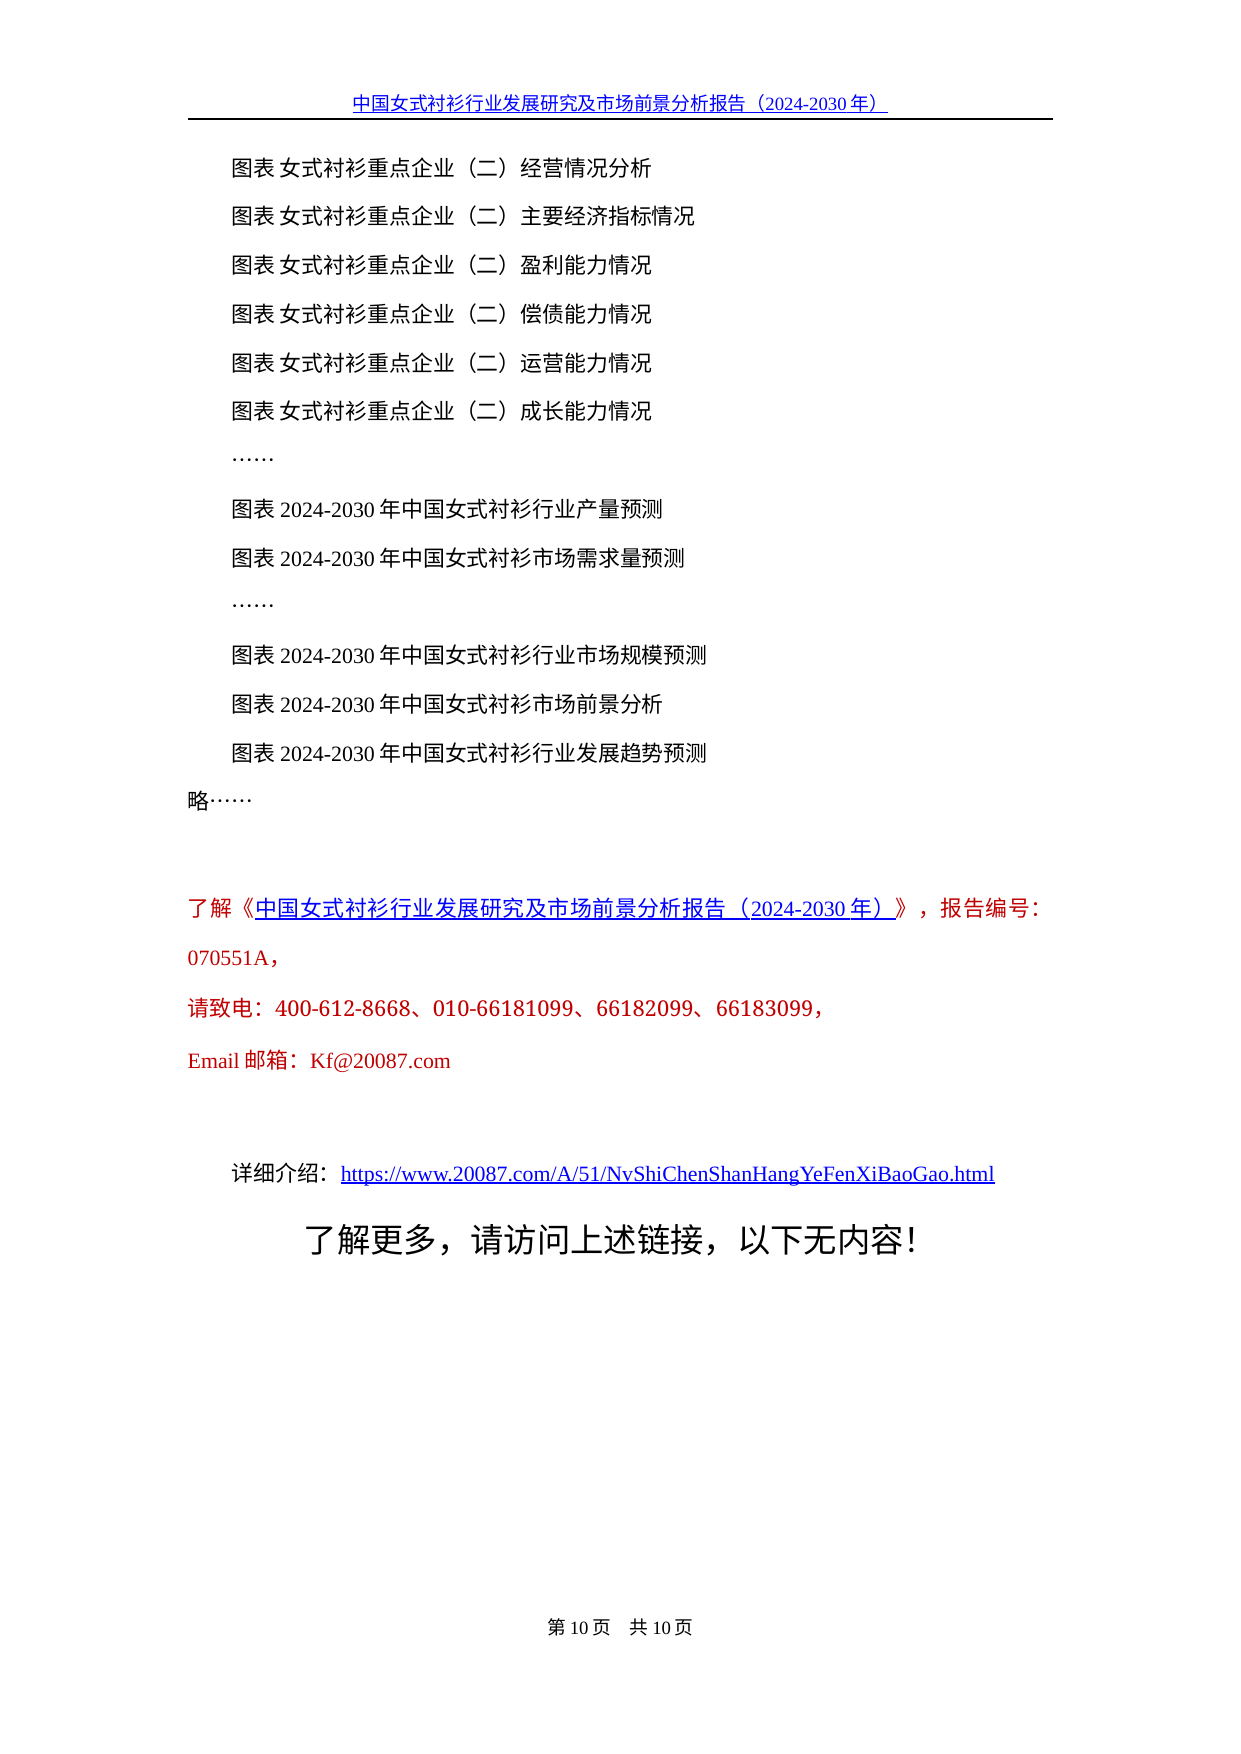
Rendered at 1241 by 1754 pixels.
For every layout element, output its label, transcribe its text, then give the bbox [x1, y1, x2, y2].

title 了解更多，请访问上述链接，以下无内容！ [187, 1205, 1053, 1270]
text 详细介绍：https://www.20087.com/A/51/NvShiChenShanHangYeFenXiBaoGao.html [187, 1155, 1053, 1188]
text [187, 150, 1053, 816]
text Email邮箱：Kf@20087.com [187, 1042, 1053, 1075]
text 了解《中国女式衬衫行业发展研究及市场前景分析报告（2024-2030年）》，报告编号：070551A， [187, 890, 1053, 972]
text 请致电：400-612-8668、010-66181099、66182099、66183099， [187, 991, 1053, 1023]
